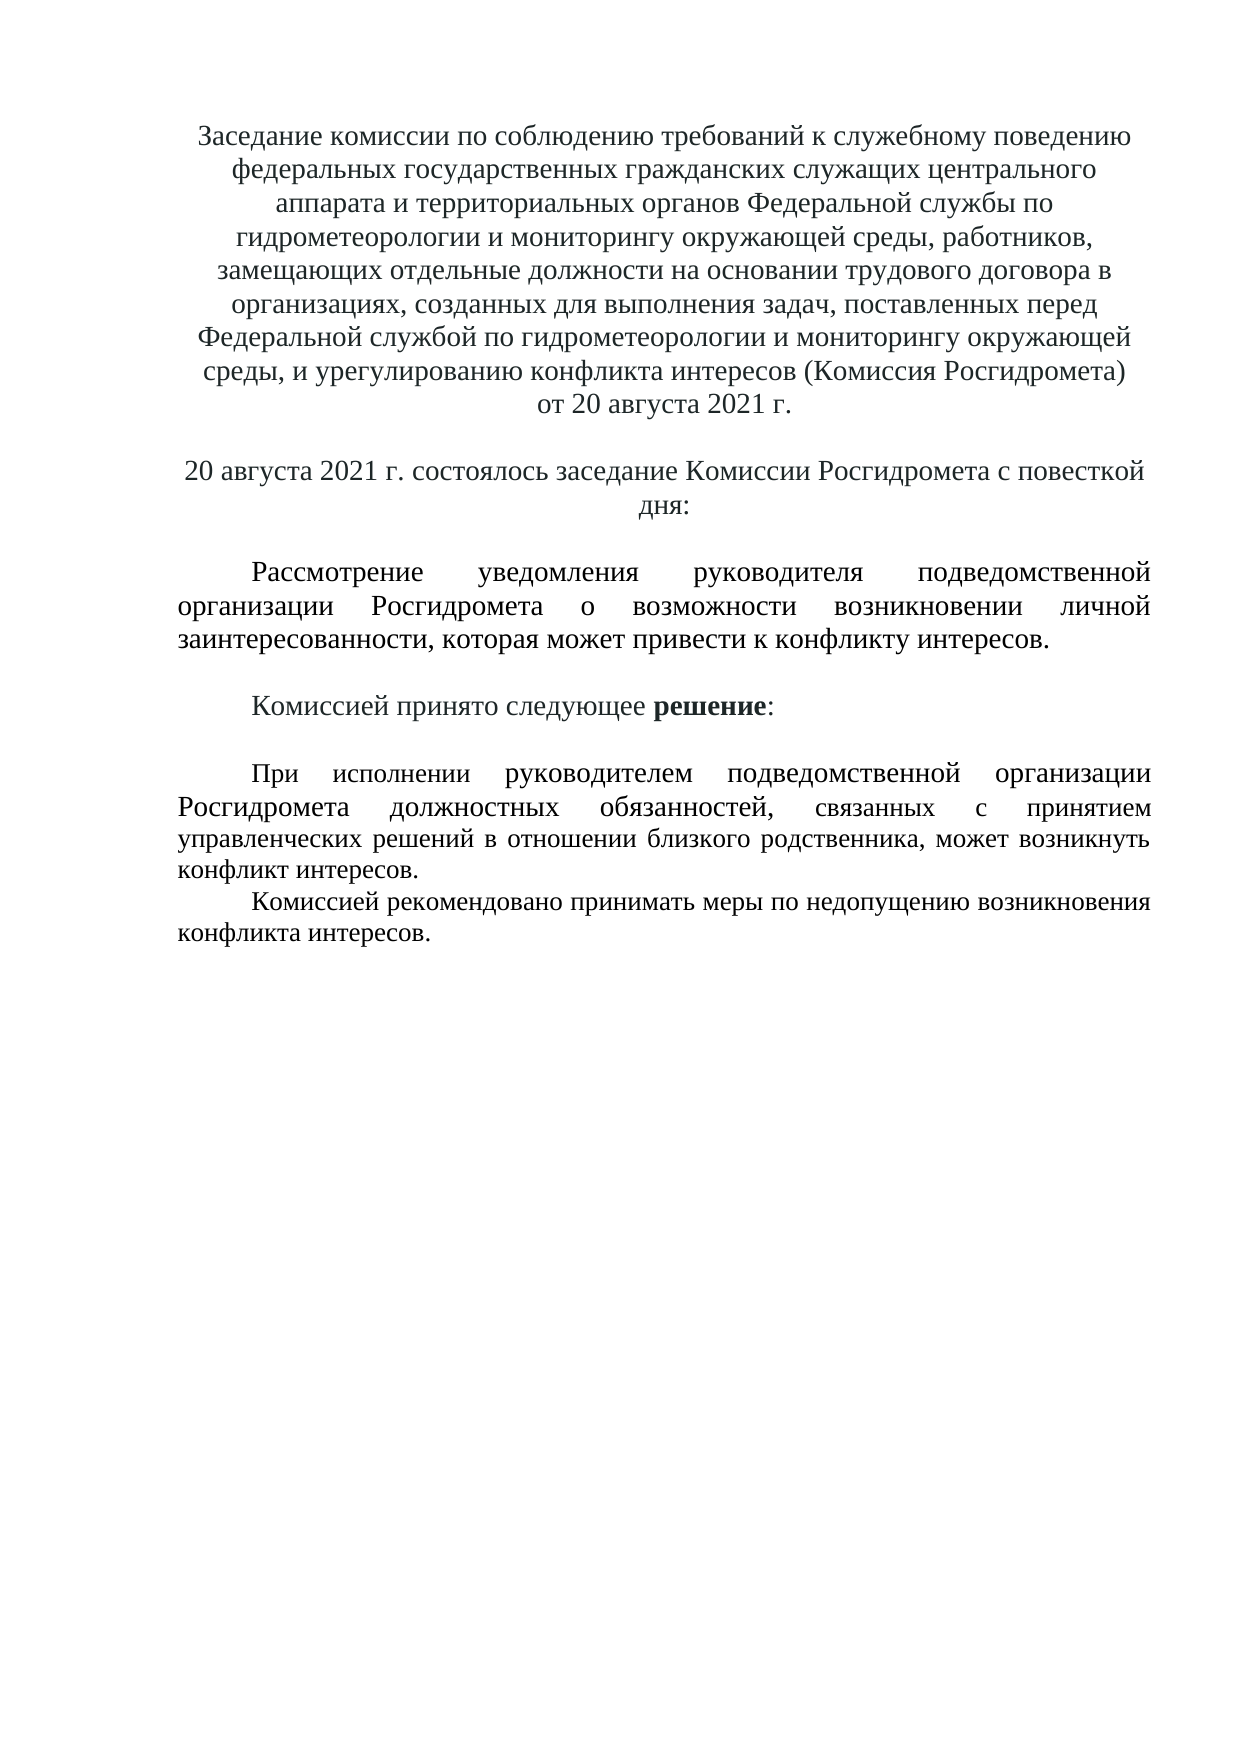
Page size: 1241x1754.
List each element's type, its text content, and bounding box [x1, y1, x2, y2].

text от 20 августа 2021 г. [177, 386, 1152, 420]
text Рассмотрение уведомления руководителя подведомственной организации Росгидромета о возможности возникновении личной заинтересованности, которая может привести к конфликту интересов. [177, 554, 1152, 655]
text 20 августа 2021 г. состоялось заседание Комиссии Росгидромета с повесткой дня: [177, 453, 1152, 521]
text Комиссией рекомендовано принимать меры по недопущению возникновения конфликта интересов. [177, 885, 1152, 947]
text При исполнении руководителем подведомственной организации Росгидромета должностных обязанностей, связанных с принятием управленческих решений в отношении близкого родственника, может возникнуть конфликт интересов. [177, 755, 1152, 885]
text Комиссией принято следующее решение: [177, 688, 1152, 722]
text Заседание комиссии по соблюдению требований к служебному поведению федеральных государственных гражданских служащих центрального аппарата и территориальных органов Федеральной службы по гидрометеорологии и мониторингу окружающей среды, работников, замещающих отдельные должности на основании трудового договора в организациях, созданных для выполнения задач, поставленных перед Федеральной службой по гидрометеорологии и мониторингу окружающей среды, и урегулированию конфликта интересов (Комиссия Росгидромета) [177, 118, 1152, 386]
